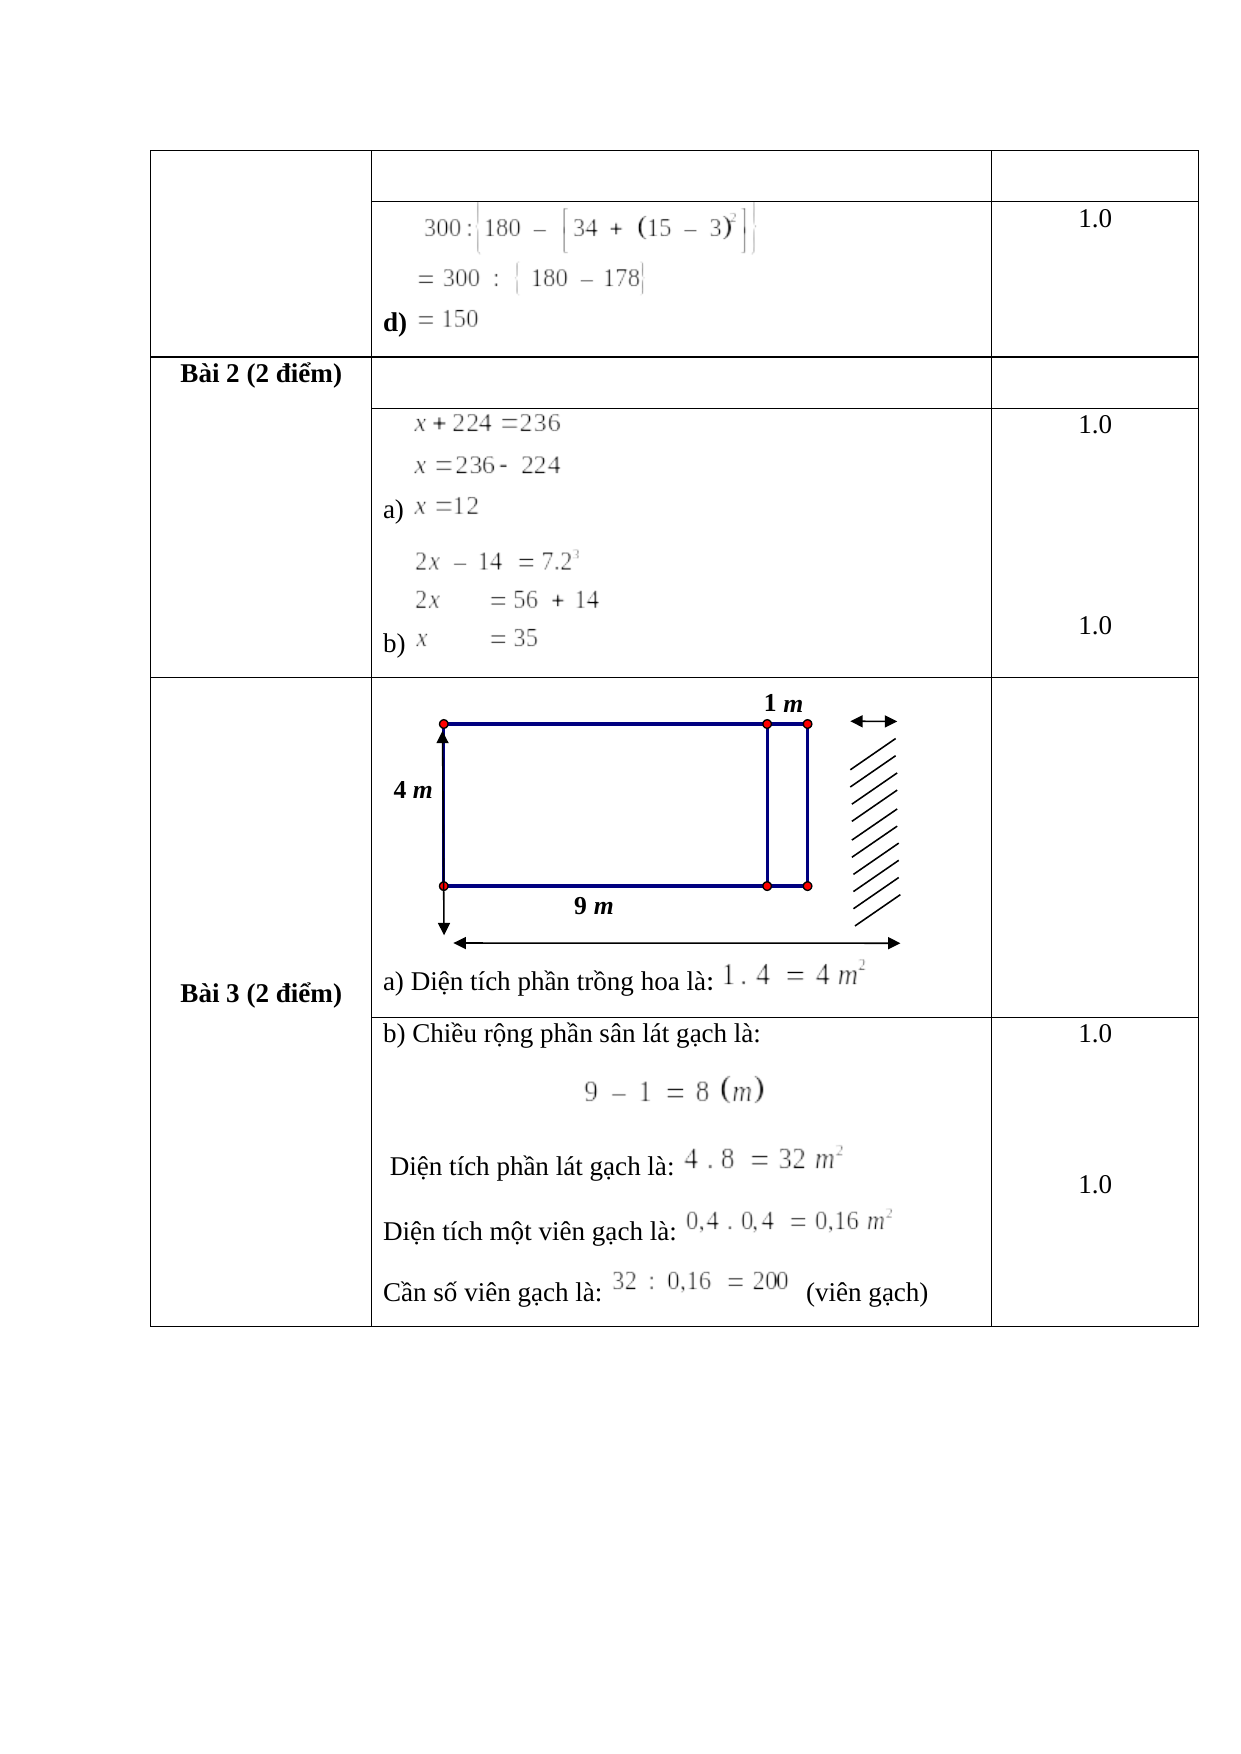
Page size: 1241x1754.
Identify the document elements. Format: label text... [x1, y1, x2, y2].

table_cell [372, 151, 991, 201]
table_cell Bài 3 (2 điểm) [151, 678, 371, 1326]
table_cell a) Diện tích phần trồng hoa là: [372, 678, 991, 1017]
table_cell Bài 2 (2 điểm) [151, 358, 371, 677]
table_cell [372, 358, 991, 408]
table_cell [151, 151, 371, 356]
table_cell d) [372, 202, 991, 356]
table_cell b) Chiều rộng phần sân lát gạch là: Diện tích phần lát gạch là: Diện tích một viên gạch là: Cần số viên gạch là: (viên gạch) [372, 1018, 991, 1326]
table_cell 1.0 1.0 [992, 1018, 1198, 1326]
table_cell [992, 678, 1198, 1017]
table_cell [992, 151, 1198, 201]
table_cell a) b) [372, 409, 991, 677]
table_cell 1.0 1.0 [992, 409, 1198, 677]
table_cell [992, 358, 1198, 408]
table_cell 1.0 [992, 202, 1198, 356]
